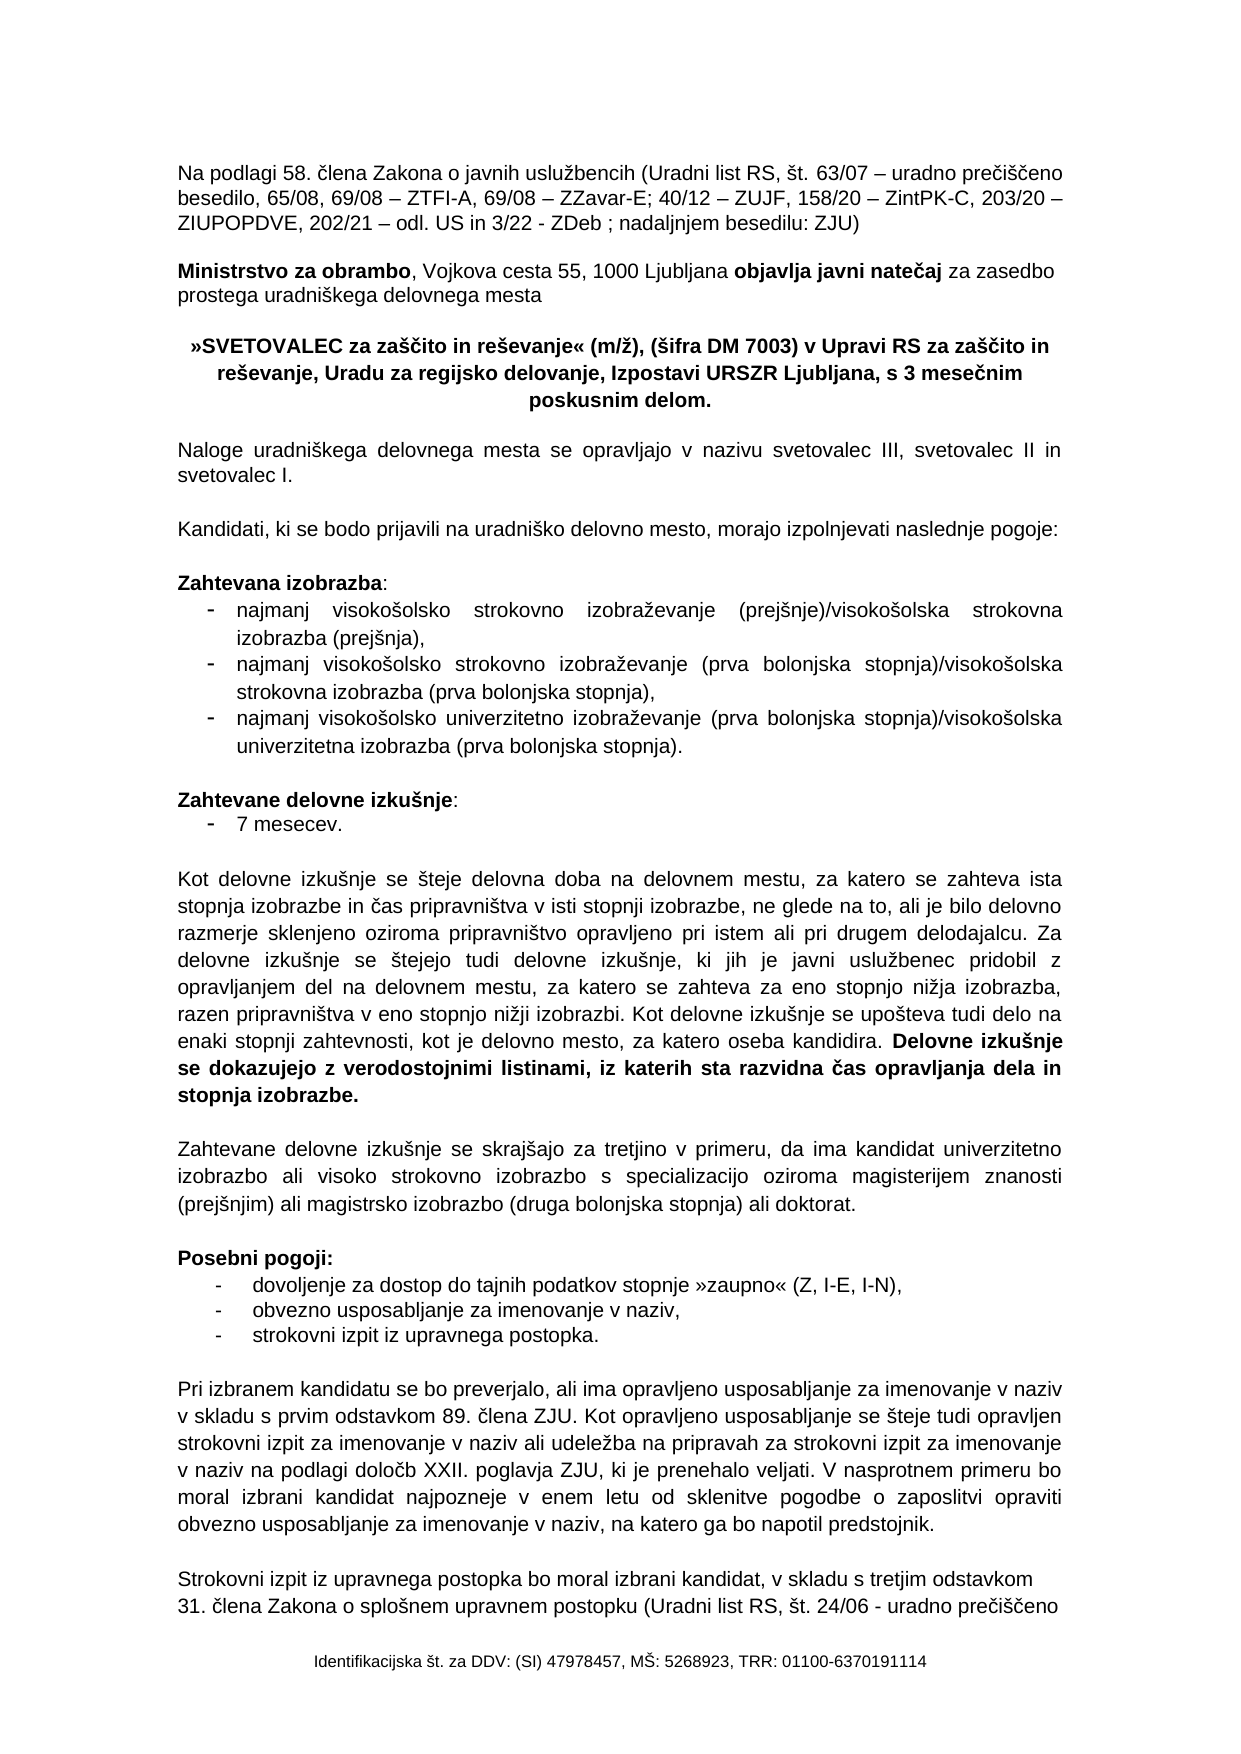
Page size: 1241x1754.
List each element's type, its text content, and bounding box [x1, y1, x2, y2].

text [177, 1563, 1063, 1617]
text Ministrstvo za obrambo, Vojkova cesta 55, 1000 Ljubljana objavlja javni natečaj za zasedbo prostega uradniškega delovnega mesta [177, 259, 1063, 307]
list dovoljenje za dostop do tajnih podatkov stopnje »zaupno« (Z, I-E, I-N), [215, 1269, 1063, 1297]
text Pri izbranem kandidatu se bo preverjalo, ali ima opravljeno usposabljanje za imenovanje v naziv v skladu s prvim odstavkom 89. člena ZJU. Kot opravljeno usposabljanje se šteje tudi opravljen strokovni izpit za imenovanje v naziv ali udeležba na pripravah za strokovni izpit za imenovanje v naziv na podlagi določb XXII. poglavja ZJU, ki je prenehalo veljati. V nasprotnem primeru bo moral izbrani kandidat najpozneje v enem letu od sklenitve pogodbe o zaposlitvi opraviti obvezno usposabljanje za imenovanje v naziv, na katero ga bo napotil predstojnik. [177, 1374, 1063, 1536]
list najmanj visokošolsko univerzitetno izobraževanje (prva bolonjska stopnja)/visokošolska univerzitetna izobrazba (prva bolonjska stopnja). [207, 703, 1063, 758]
text Na podlagi 58. člena Zakona o javnih uslužbencih (Uradni list RS, št. 63/07 – uradno prečiščeno besedilo, 65/08, 69/08 – ZTFI-A, 69/08 – ZZavar-E; 40/12 – ZUJF, 158/20 – ZintPK-C, 203/20 – ZIUPOPDVE, 202/21 – odl. US in 3/22 - ZDeb ; nadaljnjem besedilu: ZJU) [177, 160, 1063, 235]
list obvezno usposabljanje za imenovanje v naziv, [215, 1297, 1063, 1322]
text Posebni pogoji: [177, 1242, 1063, 1269]
text »SVETOVALEC za zaščito in reševanje« (m/ž), (šifra DM 7003) v Upravi RS za zaščito in reševanje, Uradu za regijsko delovanje, Izpostavi URSZR Ljubljana, s 3 mesečnim poskusnim delom. [177, 331, 1063, 412]
list strokovni izpit iz upravnega postopka. [215, 1322, 1063, 1347]
text Kot delovne izkušnje se šteje delovna doba na delovnem mestu, za katero se zahteva ista stopnja izobrazbe in čas pripravništva v isti stopnji izobrazbe, ne glede na to, ali je bilo delovno razmerje sklenjeno oziroma pripravništvo opravljeno pri istem ali pri drugem delodajalcu. Za delovne izkušnje se štejejo tudi delovne izkušnje, ki jih je javni uslužbenec pridobil z opravljanjem del na delovnem mestu, za katero se zahteva za eno stopnjo nižja izobrazba, razen pripravništva v eno stopnjo nižji izobrazbi. Kot delovne izkušnje se upošteva tudi delo na enaki stopnji zahtevnosti, kot je delovno mesto, za katero oseba kandidira. Delovne izkušnje se dokazujejo z verodostojnimi listinami, iz katerih sta razvidna čas opravljanja dela in stopnja izobrazbe. [177, 863, 1063, 1107]
text Kandidati, ki se bodo prijavili na uradniško delovno mesto, morajo izpolnjevati naslednje pogoje: [177, 514, 1063, 541]
list 7 mesecev. [207, 812, 1063, 836]
text Naloge uradniškega delovnega mesta se opravljajo v nazivu svetovalec III, svetovalec II in svetovalec I. [177, 437, 1063, 487]
text Zahtevana izobrazba: [177, 568, 1063, 595]
list najmanj visokošolsko strokovno izobraževanje (prva bolonjska stopnja)/visokošolska strokovna izobrazba (prva bolonjska stopnja), [207, 649, 1063, 703]
text Zahtevane delovne izkušnje: [177, 785, 1063, 812]
list najmanj visokošolsko strokovno izobraževanje (prejšnje)/visokošolska strokovna izobrazba (prejšnja), [207, 595, 1063, 649]
text Zahtevane delovne izkušnje se skrajšajo za tretjino v primeru, da ima kandidat univerzitetno izobrazbo ali visoko strokovno izobrazbo s specializacijo oziroma magisterijem znanosti (prejšnjim) ali magistrsko izobrazbo (druga bolonjska stopnja) ali doktorat. [177, 1134, 1063, 1215]
